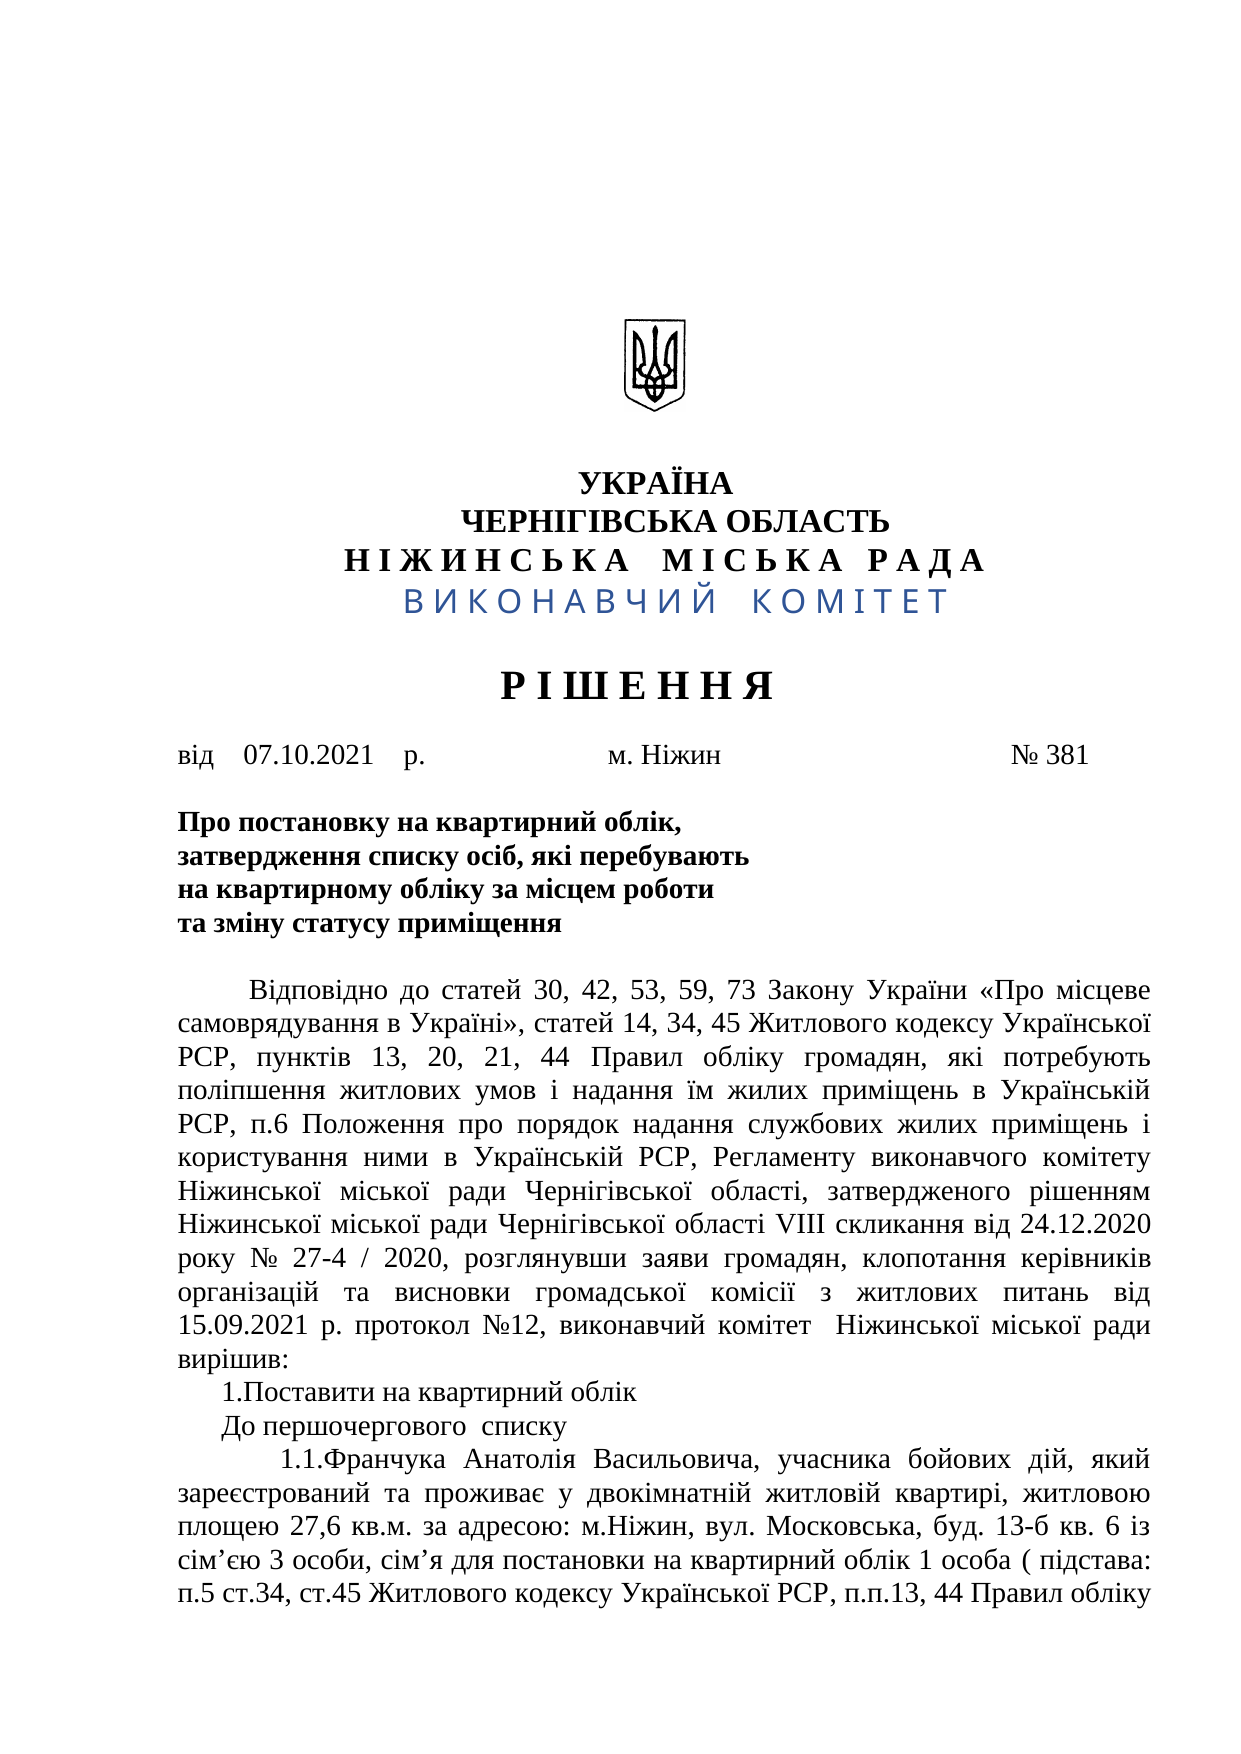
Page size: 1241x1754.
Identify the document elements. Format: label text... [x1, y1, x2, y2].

picture [624, 319, 686, 412]
subtitle В И К О Н А В Ч И Й К О М І Т Е Т [177, 578, 1152, 623]
text на квартирному обліку за місцем роботи [177, 871, 1152, 905]
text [177, 1441, 1152, 1609]
text затвердження списку осіб, які перебувають [177, 838, 1152, 871]
text УКРАЇНА [177, 463, 1152, 501]
text від 07.10.2021 р. м. Ніжин № 381 [177, 737, 1152, 771]
text Р І Ш Е Н Н Я [177, 660, 1152, 708]
text До першочергового списку [177, 1408, 1152, 1441]
text Про постановку на квартирний облік, [177, 804, 1152, 838]
text Відповідно до статей 30, 42, 53, 59, 73 Закону України «Про місцеве самоврядування в Україні», статей 14, 34, 45 Житлового кодексу Української РСР, пунктів 13, 20, 21, 44 Правил обліку громадян, які потребують поліпшення житлових умов і надання їм жилих приміщень в Українській РСР, п.6 Положення про порядок надання службових жилих приміщень і користування ними в Українській РСР, Регламенту виконавчого комітету Ніжинської міської ради Чернігівської області, затвердженого рішенням Ніжинської міської ради Чернігівської області VІІІ скликання від 24.12.2020 року № 27-4 / 2020, розглянувши заяви громадян, клопотання керівників організацій та висновки громадської комісії з житлових питань від 15.09.2021 р. протокол №12, виконавчий комітет Ніжинської міської ради вирішив: [177, 972, 1152, 1374]
text та зміну статусу приміщення [177, 905, 1152, 938]
text Н І Ж И Н С Ь К А М І С Ь К А Р А Д А [177, 540, 1152, 578]
text ЧЕРНІГІВСЬКА ОБЛАСТЬ [177, 501, 1152, 540]
text 1.Поставити на квартирний облік [177, 1374, 1152, 1408]
